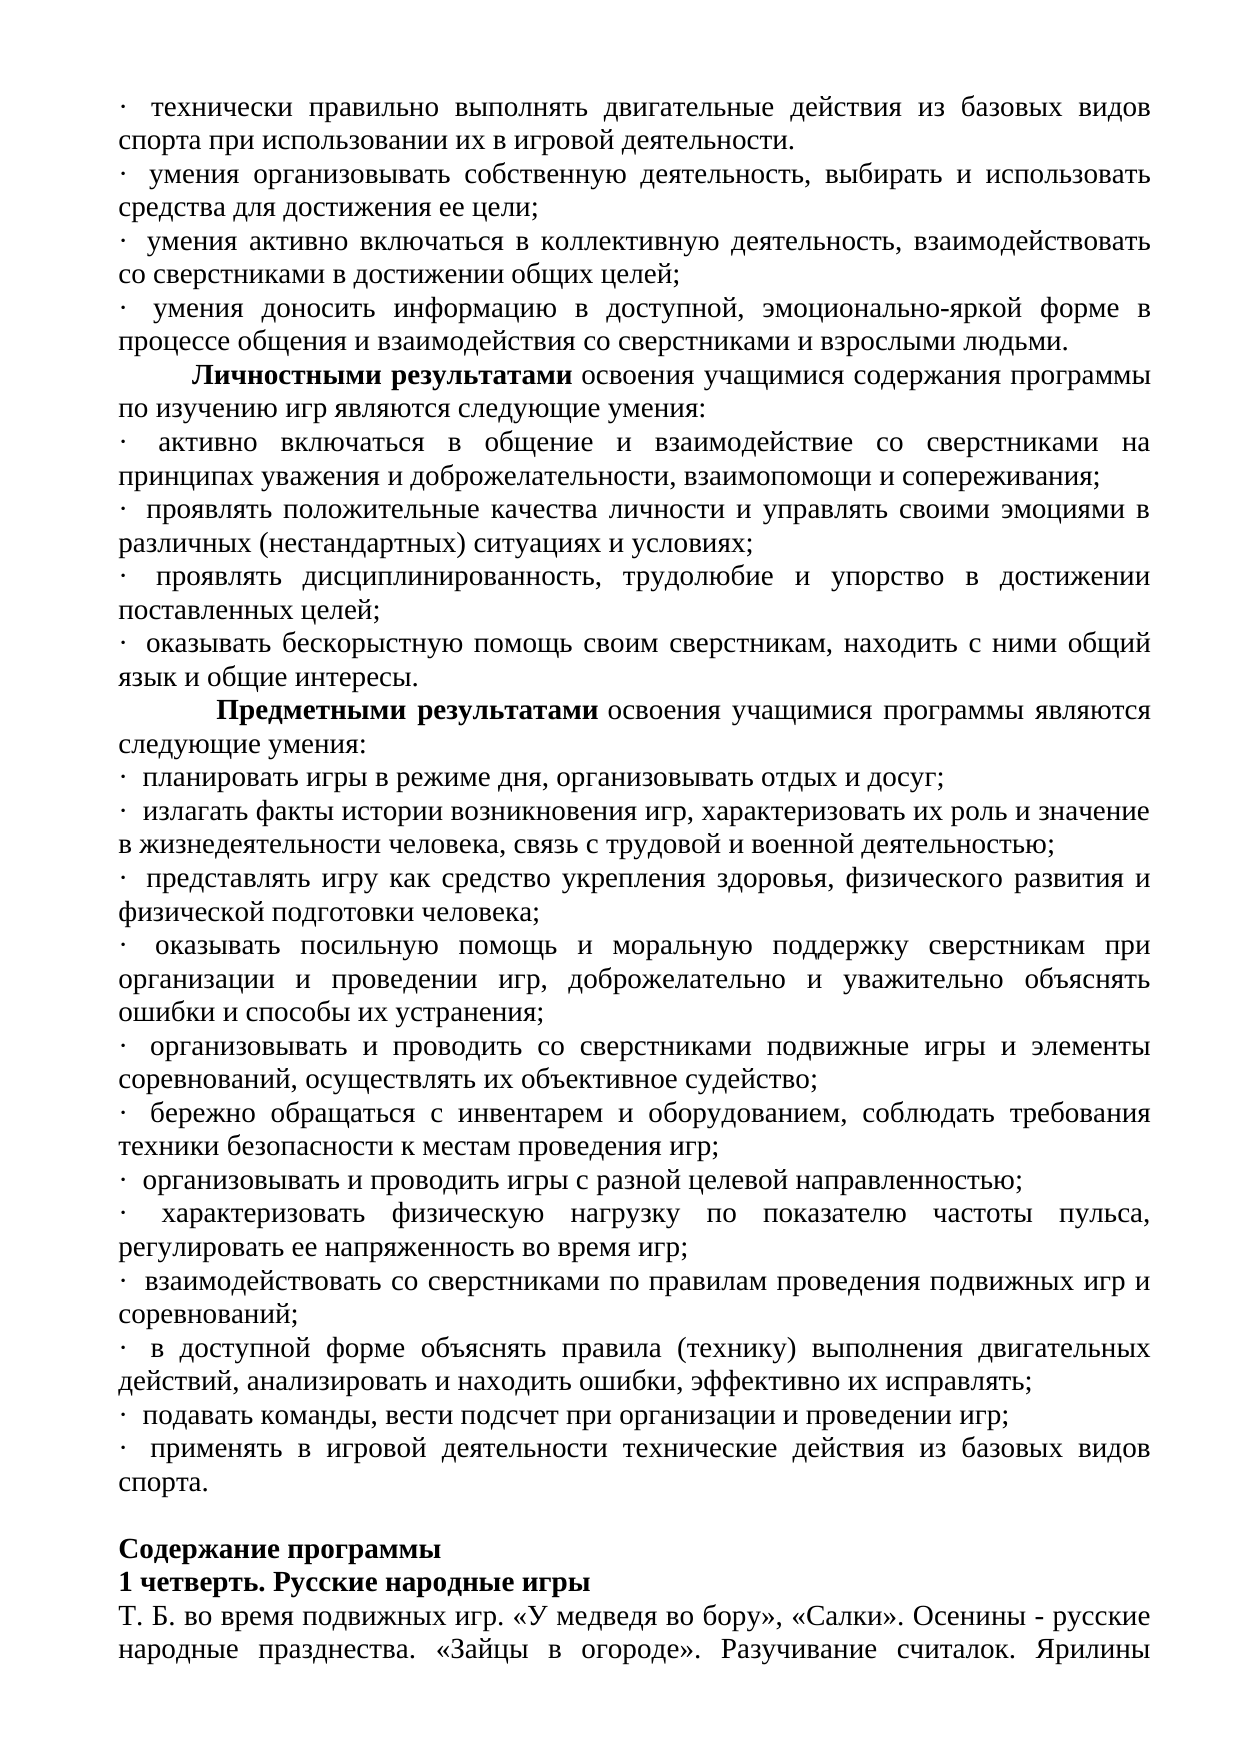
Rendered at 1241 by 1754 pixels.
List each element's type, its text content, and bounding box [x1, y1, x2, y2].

text · умения активно включаться в коллективную деятельность, взаимодействовать со сверстниками в достижении общих целей; [118, 223, 1152, 290]
text · оказывать посильную помощь и моральную поддержку сверстникам при организации и проведении игр, доброжелательно и уважительно объяснять ошибки и способы их устранения; [118, 927, 1152, 1028]
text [118, 1598, 1152, 1665]
text · оказывать бескорыстную помощь своим сверстникам, находить с ними общий язык и общие интересы. [118, 625, 1152, 692]
text · подавать команды, вести подсчет при организации и проведении игр; [118, 1397, 1152, 1430]
text · проявлять положительные качества личности и управлять своими эмоциями в различных (нестандартных) ситуациях и условиях; [118, 491, 1152, 558]
text · активно включаться в общение и взаимодействие со сверстниками на принципах уважения и доброжелательности, взаимопомощи и сопереживания; [118, 424, 1152, 491]
text Личностными результатами освоения учащимися содержания программы по изучению игр являются следующие умения: [118, 357, 1152, 424]
text · умения доносить информацию в доступной, эмоционально-яркой форме в процессе общения и взаимодействия со сверстниками и взрослыми людьми. [118, 290, 1152, 357]
text · умения организовывать собственную деятельность, выбирать и использовать средства для достижения ее цели; [118, 156, 1152, 223]
text Содержание программы [118, 1531, 1152, 1564]
text · характеризовать физическую нагрузку по показателю частоты пульса, регулировать ее напряженность во время игр; [118, 1196, 1152, 1263]
text · в доступной форме объяснять правила (технику) выполнения двигательных действий, анализировать и находить ошибки, эффективно их исправлять; [118, 1330, 1152, 1397]
text · проявлять дисциплинированность, трудолюбие и упорство в достижении поставленных целей; [118, 558, 1152, 625]
text · применять в игровой деятельности технические действия из базовых видов спорта. [118, 1430, 1152, 1497]
text Предметными результатами освоения учащимися программы являются следующие умения: [118, 692, 1152, 759]
text · планировать игры в режиме дня, организовывать отдых и досуг; [118, 759, 1152, 793]
text · взаимодействовать со сверстниками по правилам проведения подвижных игр и соревнований; [118, 1263, 1152, 1330]
text · представлять игру как средство укрепления здоровья, физического развития и физической подготовки человека; [118, 860, 1152, 927]
text · излагать факты истории возникновения игр, характеризовать их роль и значение в жизнедеятельности человека, связь с трудовой и военной деятельностью; [118, 793, 1152, 860]
text · организовывать и проводить со сверстниками подвижные игры и элементы соревнований, осуществлять их объективное судейство; [118, 1028, 1152, 1095]
text 1 четверть. Русские народные игры [118, 1564, 1152, 1598]
text · технически правильно выполнять двигательные действия из базовых видов спорта при использовании их в игровой деятельности. [118, 89, 1152, 156]
text · организовывать и проводить игры с разной целевой направленностью; [118, 1162, 1152, 1196]
text · бережно обращаться с инвентарем и оборудованием, соблюдать требования техники безопасности к местам проведения игр; [118, 1095, 1152, 1162]
